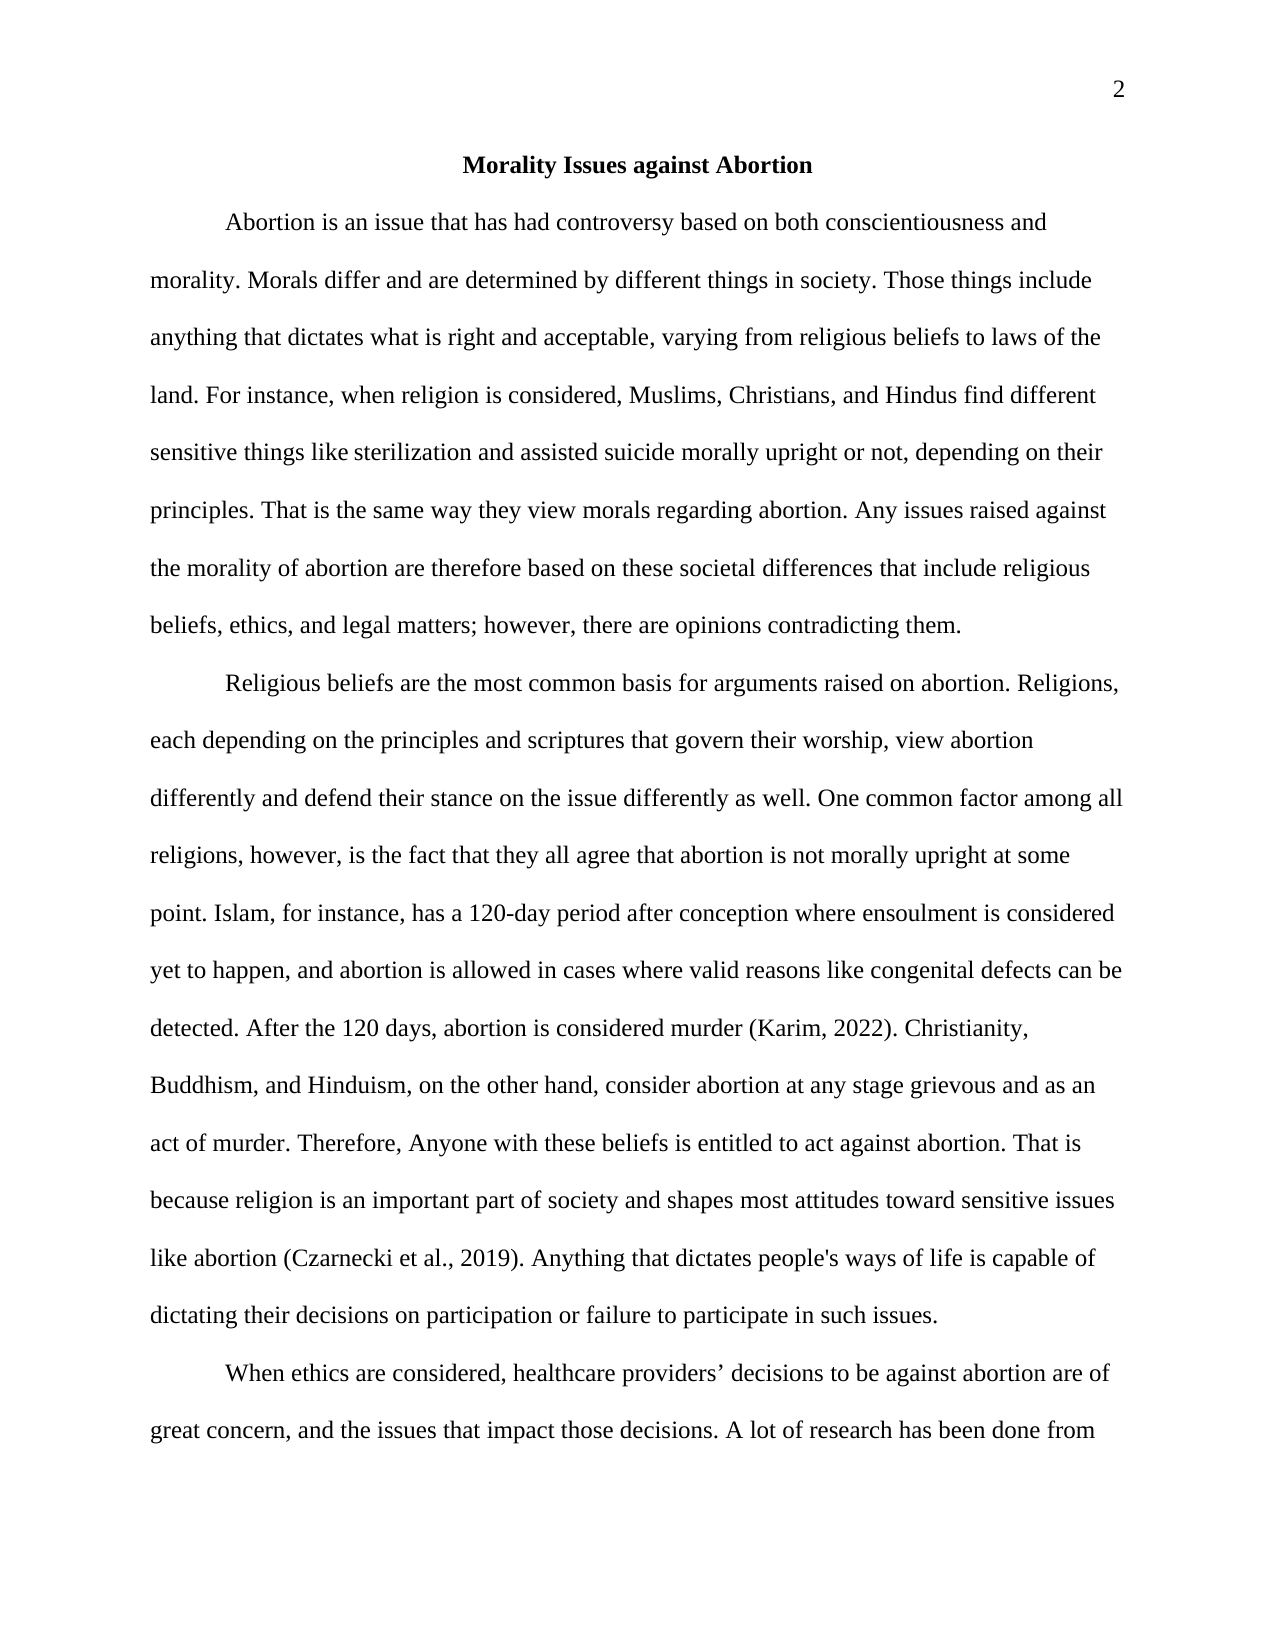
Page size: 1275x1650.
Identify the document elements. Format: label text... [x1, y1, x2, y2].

text Abortion is an issue that has had controversy based on both conscientiousness and morality. Morals differ and are determined by different things in society. Those things include anything that dictates what is right and acceptable, varying from religious beliefs to laws of the land. For instance, when religion is considered, Muslims, Christians, and Hindus find different sensitive things like sterilization and assisted suicide morally upright or not, depending on their principles. That is the same way they view morals regarding abortion. Any issues raised against the morality of abortion are therefore based on these societal differences that include religious beliefs, ethics, and legal matters; however, there are opinions contradicting them. [150, 207, 1125, 639]
text Morality Issues against Abortion [150, 150, 1125, 179]
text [150, 1358, 1125, 1444]
text Religious beliefs are the most common basis for arguments raised on abortion. Religions, each depending on the principles and scriptures that govern their worship, view abortion differently and defend their stance on the issue differently as well. One common factor among all religions, however, is the fact that they all agree that abortion is not morally upright at some point. Islam, for instance, has a 120-day period after conception where ensoulment is considered yet to happen, and abortion is allowed in cases where valid reasons like congenital defects can be detected. After the 120 days, abortion is considered murder (Karim, 2022). Christianity, Buddhism, and Hinduism, on the other hand, consider abortion at any stage grievous and as an act of murder. Therefore, Anyone with these beliefs is entitled to act against abortion. That is because religion is an important part of society and shapes most attitudes toward sensitive issues like abortion (Czarnecki et al., 2019). Anything that dictates people's ways of life is capable of dictating their decisions on participation or failure to participate in such issues. [150, 668, 1125, 1329]
